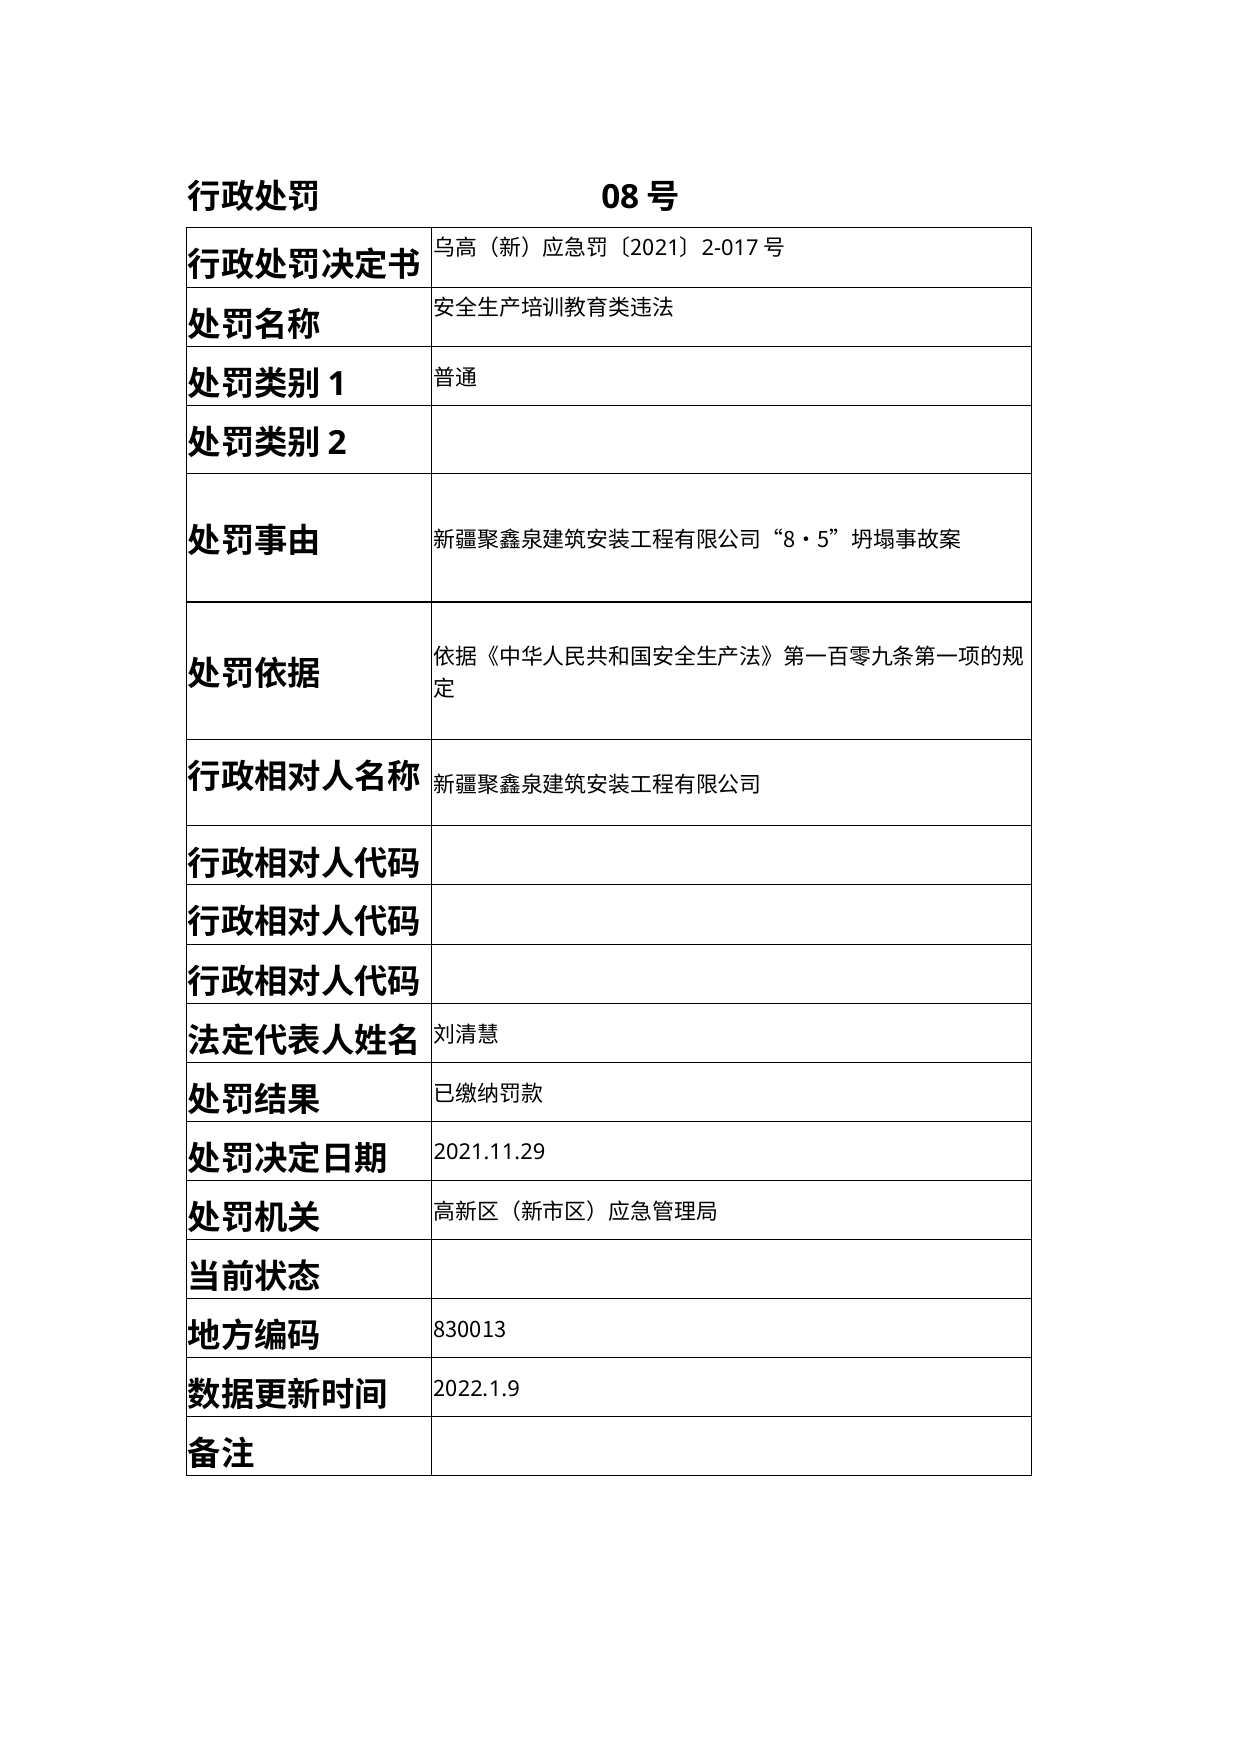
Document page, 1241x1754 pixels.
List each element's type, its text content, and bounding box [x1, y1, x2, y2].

table_cell 处罚名称 [187, 288, 431, 346]
table_cell 2022.1.9 [432, 1358, 1031, 1416]
table_cell [432, 945, 1031, 1002]
table_cell 行政相对人代码 [187, 945, 431, 1002]
text 行政处罚 08号 [187, 162, 1053, 227]
table_cell 依据《中华人民共和国安全生产法》第一百零九条第一项的规定 [432, 603, 1031, 739]
table_cell 处罚决定日期 [187, 1122, 431, 1180]
table_cell 地方编码 [187, 1299, 431, 1357]
table_cell 新疆聚鑫泉建筑安装工程有限公司 [432, 740, 1031, 825]
table_cell 新疆聚鑫泉建筑安装工程有限公司“8·5”坍塌事故案 [432, 474, 1031, 601]
table_cell 处罚依据 [187, 603, 431, 739]
table_cell 数据更新时间 [187, 1358, 431, 1416]
table_cell 当前状态 [187, 1240, 431, 1298]
table_cell [432, 885, 1031, 943]
table_cell 处罚类别2 [187, 406, 431, 473]
table_cell 刘清慧 [432, 1004, 1031, 1062]
table_cell [432, 826, 1031, 884]
table_cell 830013 [432, 1299, 1031, 1357]
table_cell [432, 1240, 1031, 1298]
table_cell 已缴纳罚款 [432, 1063, 1031, 1121]
table_cell 2021.11.29 [432, 1122, 1031, 1180]
table_cell 高新区（新市区）应急管理局 [432, 1181, 1031, 1239]
table_cell [432, 406, 1031, 473]
table_cell 行政相对人代码 [187, 826, 431, 884]
table_cell 普通 [432, 347, 1031, 405]
table_cell [432, 1417, 1031, 1475]
table_cell 处罚结果 [187, 1063, 431, 1121]
table_cell 备注 [187, 1417, 431, 1475]
table_cell 法定代表人姓名 [187, 1004, 431, 1062]
table_cell 处罚事由 [187, 474, 431, 601]
table_cell 行政相对人名称非让（）（法人）称 [187, 740, 431, 825]
table_header 乌高（新）应急罚〔2021〕2-017号 [432, 228, 1031, 287]
table_cell 处罚机关 [187, 1181, 431, 1239]
table_cell 安全生产培训教育类违法 [432, 288, 1031, 346]
table_cell 行政相对人代码 [187, 885, 431, 943]
table_header 行政处罚决定书文号 [187, 228, 431, 287]
table_cell 处罚类别1 [187, 347, 431, 405]
